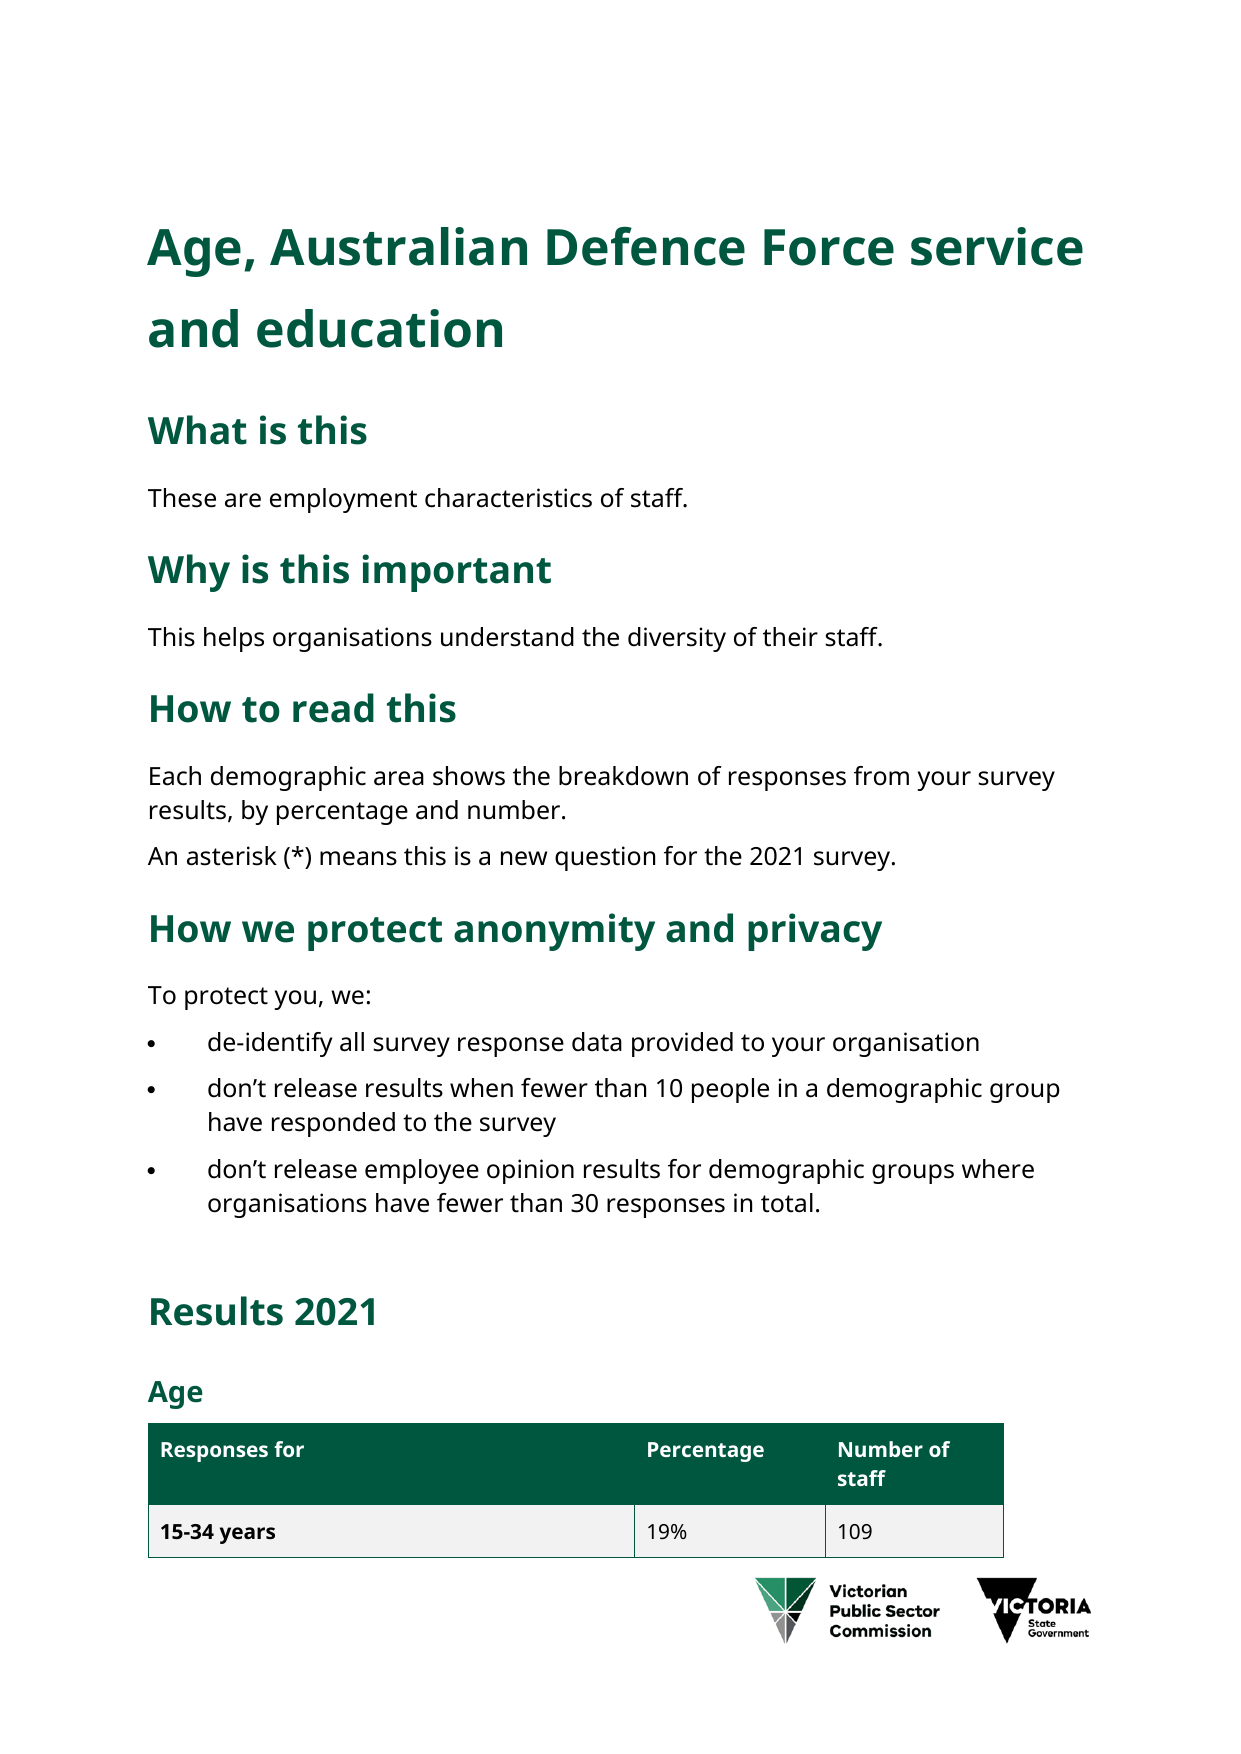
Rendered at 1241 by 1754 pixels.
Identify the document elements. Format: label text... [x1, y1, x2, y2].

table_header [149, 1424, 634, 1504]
text To protect you, we: [148, 978, 1092, 1012]
list don’t release employee opinion results for demographic groups where organisations have fewer than 30 responses in total. [148, 1151, 1092, 1219]
subtitle Why is this important [148, 543, 1092, 594]
subtitle Age, Australian Defence Force service and education [148, 212, 1092, 362]
text Each demographic area shows the breakdown of responses from your survey results, by percentage and number. [148, 758, 1092, 826]
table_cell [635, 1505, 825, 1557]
subtitle Age [148, 1371, 1092, 1411]
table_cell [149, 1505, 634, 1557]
text These are employment characteristics of staff. [148, 480, 1092, 514]
picture [754, 1577, 1093, 1645]
subtitle Results 2021 [148, 1285, 1092, 1336]
subtitle How we protect anonymity and privacy [148, 902, 1092, 953]
text An asterisk (*) means this is a new question for the 2021 survey. [148, 839, 1092, 873]
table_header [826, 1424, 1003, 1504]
subtitle How to read this [148, 682, 1092, 733]
list de-identify all survey response data provided to your organisation [148, 1024, 1092, 1058]
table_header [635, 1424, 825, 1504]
text This helps organisations understand the diversity of their staff. [148, 619, 1092, 653]
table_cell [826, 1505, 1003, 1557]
subtitle What is this [148, 404, 1092, 455]
list don’t release results when fewer than 10 people in a demographic group have responded to the survey [148, 1071, 1092, 1139]
